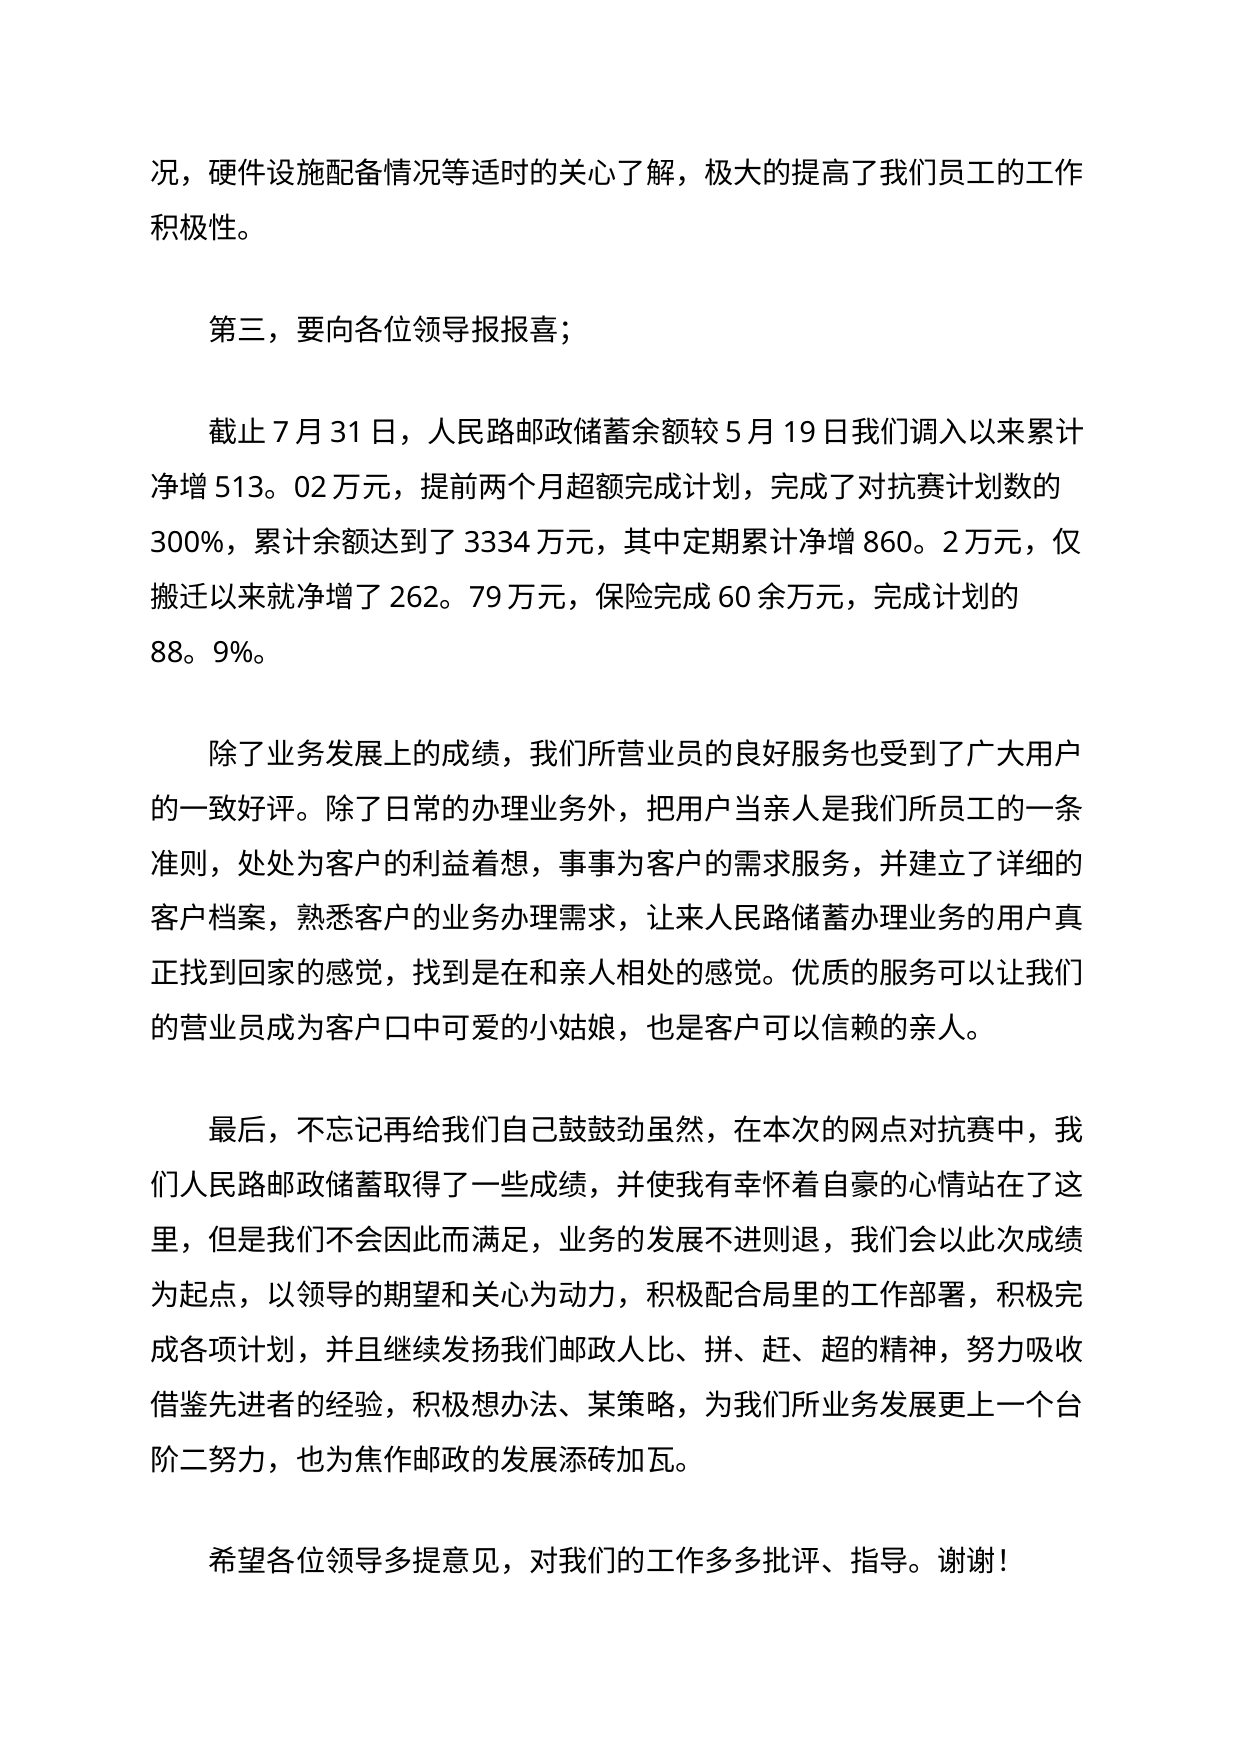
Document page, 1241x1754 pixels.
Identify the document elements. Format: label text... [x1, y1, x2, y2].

text 截止7月31日，人民路邮政储蓄余额较5月19日我们调入以来累计净增513。02万元，提前两个月超额完成计划，完成了对抗赛计划数的300%，累计余额达到了3334万元，其中定期累计净增860。2万元，仅搬迁以来就净增了262。79万元，保险完成60余万元，完成计划的88。9%。 [150, 408, 1090, 671]
text 第三，要向各位领导报报喜； [150, 307, 1090, 349]
text 最后，不忘记再给我们自己鼓鼓劲虽然，在本次的网点对抗赛中，我们人民路邮政储蓄取得了一些成绩，并使我有幸怀着自豪的心情站在了这里，但是我们不会因此而满足，业务的发展不进则退，我们会以此次成绩为起点，以领导的期望和关心为动力，积极配合局里的工作部署，积极完成各项计划，并且继续发扬我们邮政人比、拼、赶、超的精神，努力吸收借鉴先进者的经验，积极想办法、某策略，为我们所业务发展更上一个台阶二努力，也为焦作邮政的发展添砖加瓦。 [150, 1107, 1090, 1478]
text 希望各位领导多提意见，对我们的工作多多批评、指导。谢谢！ [150, 1538, 1090, 1580]
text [150, 150, 1090, 247]
text 除了业务发展上的成绩，我们所营业员的良好服务也受到了广大用户的一致好评。除了日常的办理业务外，把用户当亲人是我们所员工的一条准则，处处为客户的利益着想，事事为客户的需求服务，并建立了详细的客户档案，熟悉客户的业务办理需求，让来人民路储蓄办理业务的用户真正找到回家的感觉，找到是在和亲人相处的感觉。优质的服务可以让我们的营业员成为客户口中可爱的小姑娘，也是客户可以信赖的亲人。 [150, 730, 1090, 1047]
